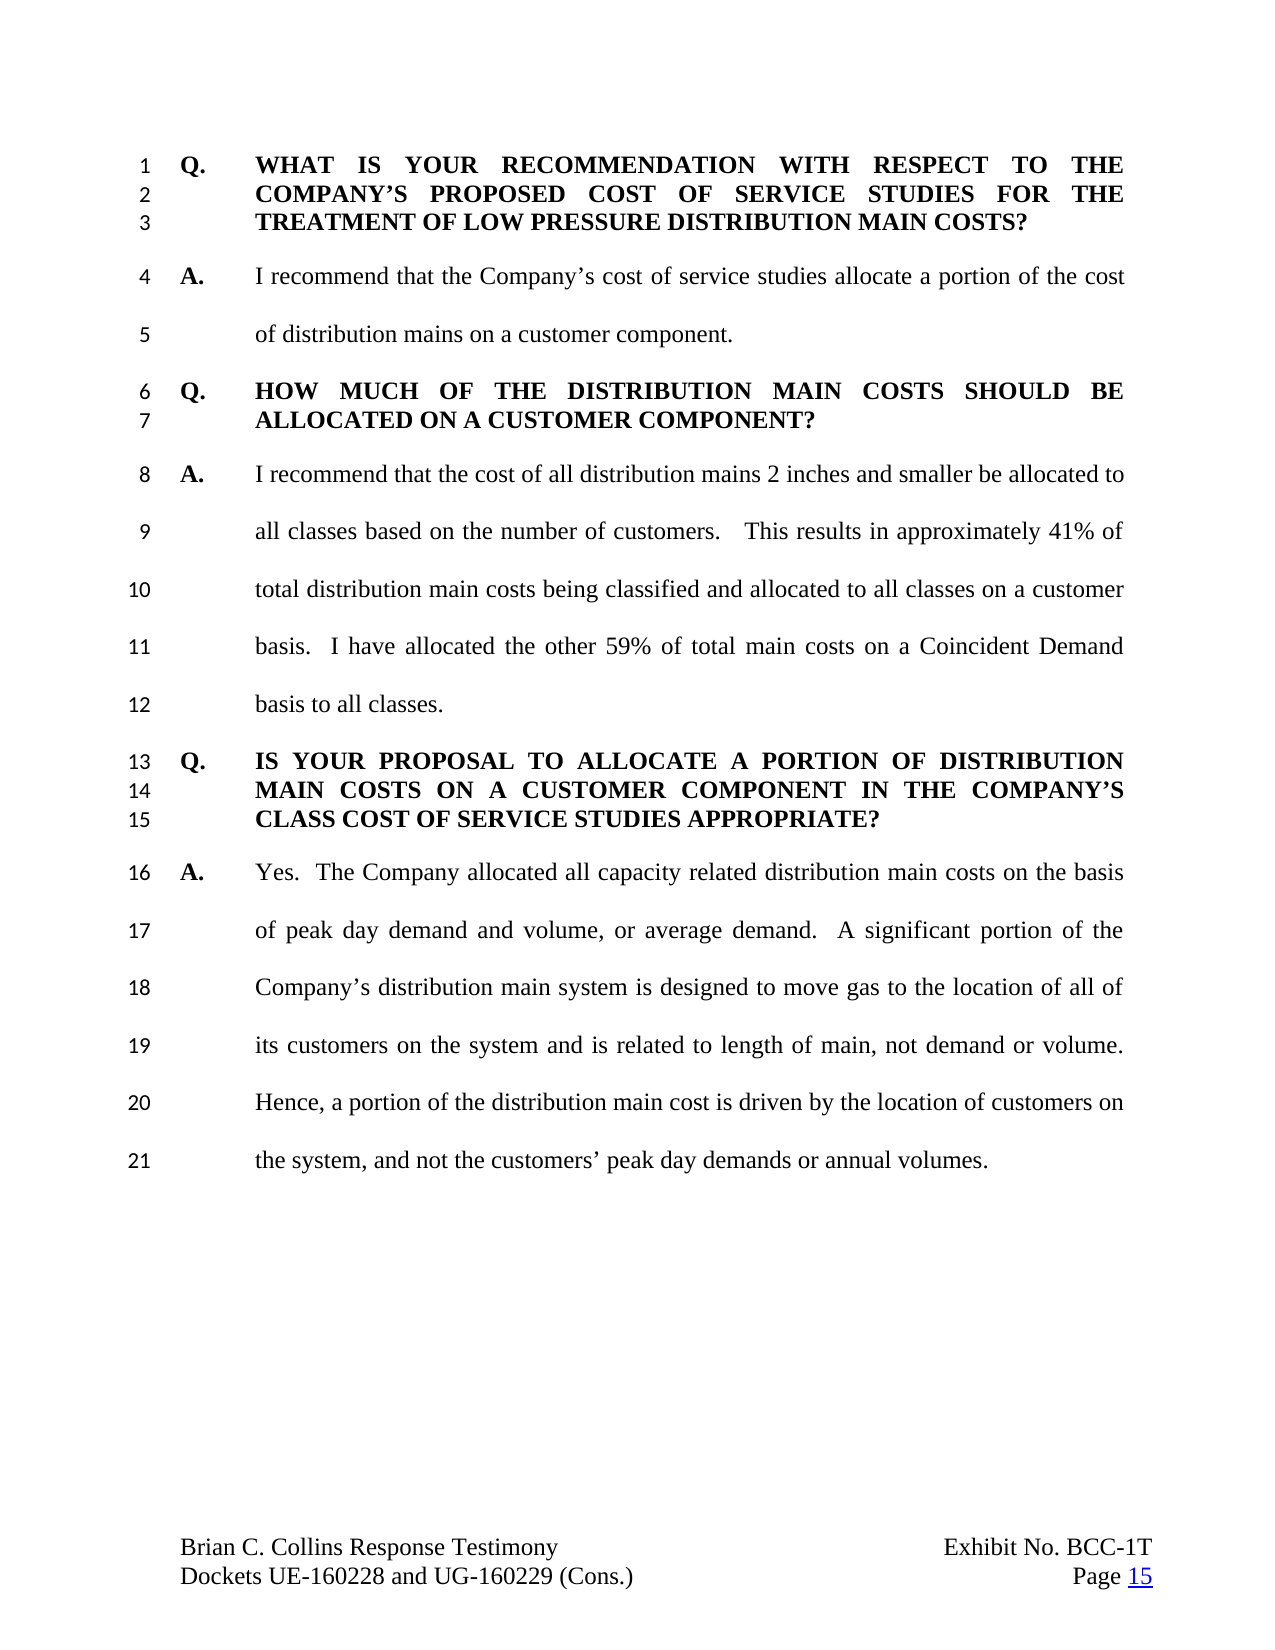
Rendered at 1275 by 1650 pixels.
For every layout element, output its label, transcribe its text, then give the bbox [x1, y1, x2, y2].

text A. I recommend that the cost of all distribution mains 2 inches and smaller be allocated to all classes based on the number of customers. This results in approximately 41% of total distribution main costs being classified and allocated to all classes on a customer basis. I have allocated the other 59% of total main costs on a Coincident Demand basis to all classes. [180, 459, 1125, 717]
text A. I recommend that the Company’s cost of service studies allocate a portion of the cost of distribution mains on a customer component. [180, 261, 1125, 347]
text A. Yes. The Company allocated all capacity related distribution main costs on the basis of peak day demand and volume, or average demand. A significant portion of the Company’s distribution main system is designed to move gas to the location of all of its customers on the system and is related to length of main, not demand or volume. Hence, a portion of the distribution main cost is driven by the location of customers on the system, and not the customers’ peak day demands or annual volumes. [180, 857, 1125, 1174]
text Q. HOW MUCH OF THE DISTRIBUTION MAIN COSTS SHOULD BE ALLOCATED ON A CUSTOMER COMPONENT? [180, 376, 1125, 434]
text Q. WHAT IS YOUR RECOMMENDATION WITH RESPECT TO THE COMPANY’S PROPOSED COST OF SERVICE STUDIES FOR THE TREATMENT OF LOW PRESSURE DISTRIBUTION MAIN COSTS? [180, 150, 1125, 236]
text Q. IS YOUR PROPOSAL TO ALLOCATE A PORTION OF DISTRIBUTION MAIN COSTS ON A CUSTOMER COMPONENT IN THE COMPANY’S CLASS COST OF SERVICE STUDIES APPROPRIATE? [180, 746, 1125, 832]
